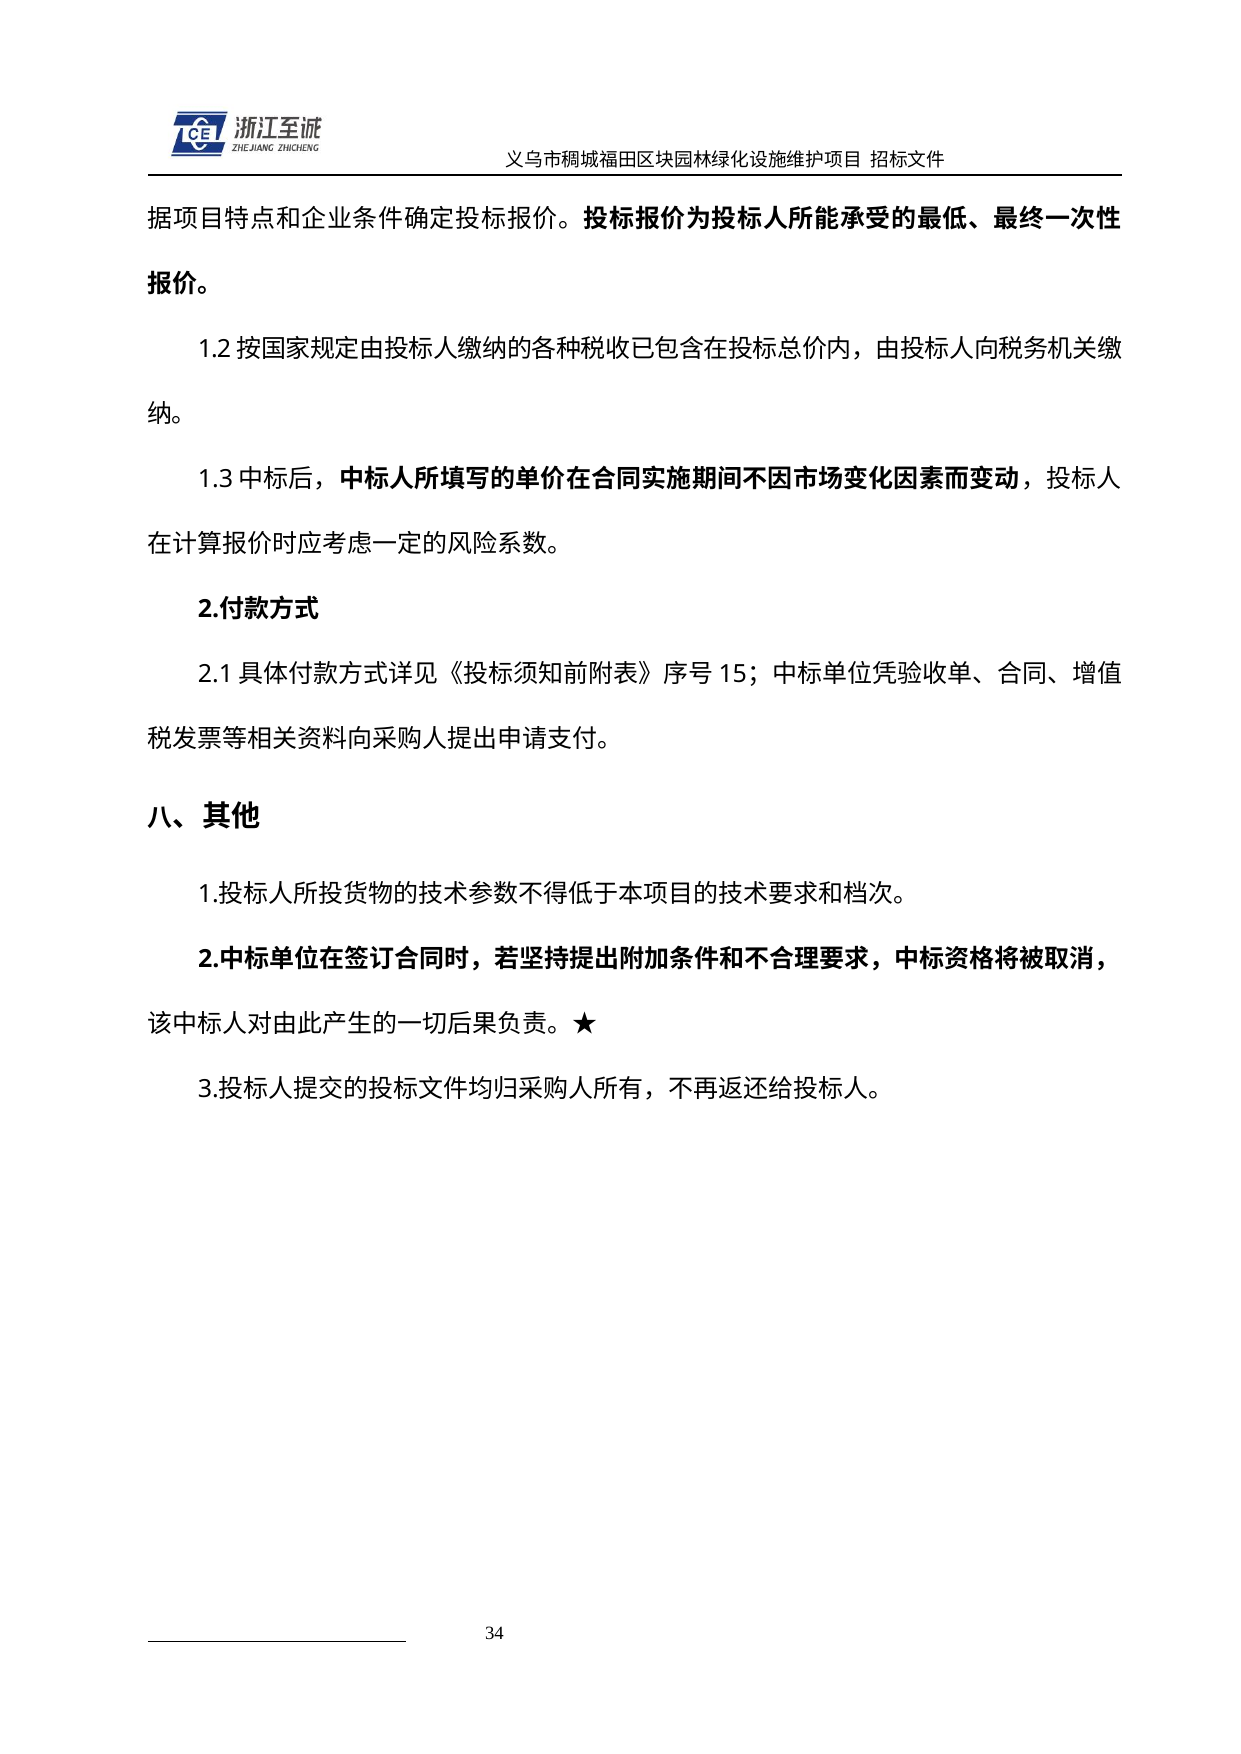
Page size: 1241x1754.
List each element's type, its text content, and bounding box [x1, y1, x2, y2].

picture [147, 88, 345, 167]
text 2.中标单位在签订合同时，若坚持提出附加条件和不合理要求，中标资格将被取消，该中标人对由此产生的一切后果负责。★ [148, 924, 1122, 1054]
text 1.1具体报价要求详见《投标须知》第14条，投标人应按招标项目的相关要求，根据项目特点和企业条件确定投标报价。投标报价为投标人所能承受的最低、最终一次性报价。 [148, 184, 1122, 314]
text 1.3中标后，中标人所填写的单价在合同实施期间不因市场变化因素而变动，投标人在计算报价时应考虑一定的风险系数。 [148, 444, 1122, 574]
text 2.1具体付款方式详见《投标须知前附表》序号15；中标单位凭验收单、合同、增值税发票等相关资料向采购人提出申请支付。 [148, 639, 1122, 769]
text 3.投标人提交的投标文件均归采购人所有，不再返还给投标人。 [148, 1054, 1122, 1119]
subtitle 八、其他 [148, 782, 1122, 847]
text 1.投标人所投货物的技术参数不得低于本项目的技术要求和档次。 [148, 859, 1122, 924]
text 1.2按国家规定由投标人缴纳的各种税收已包含在投标总价内，由投标人向税务机关缴纳。 [148, 314, 1122, 444]
text 2.付款方式 [198, 574, 1122, 639]
